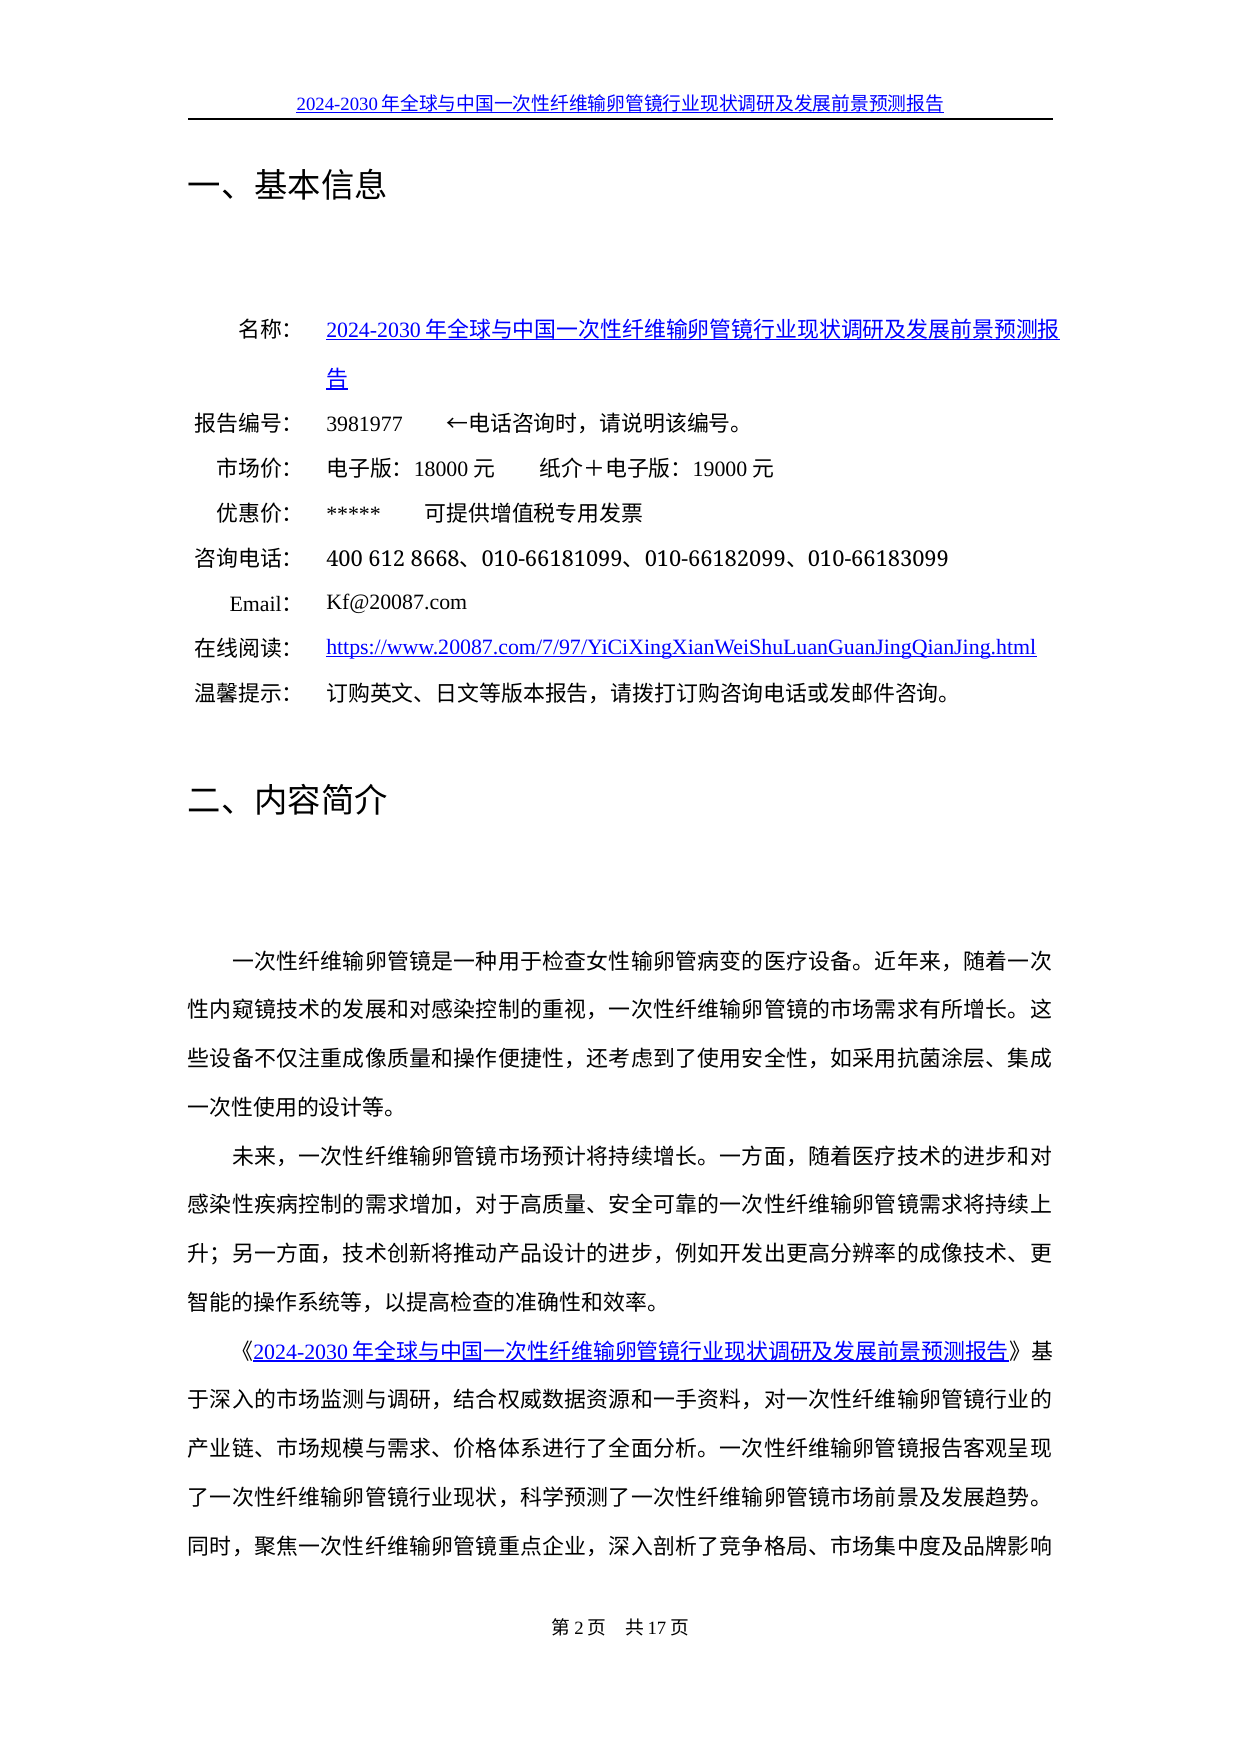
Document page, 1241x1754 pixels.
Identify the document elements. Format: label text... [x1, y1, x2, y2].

table_cell 3981977 ←电话咨询时，请说明该编号。 [315, 405, 1073, 450]
table_header 名称： [167, 312, 315, 405]
table_header 2024-2030年全球与中国一次性纤维输卵管镜行业现状调研及发展前景预测报告 [315, 312, 1073, 405]
table_cell Kf@20087.com [315, 585, 1073, 630]
table_cell 市场价： [167, 450, 315, 495]
table_cell [315, 630, 1073, 675]
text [187, 943, 1053, 1561]
table_cell 订购英文、日文等版本报告，请拨打订购咨询电话或发邮件咨询。 [315, 675, 1073, 720]
title 一、基本信息 [187, 150, 1053, 215]
table_cell Email： [167, 585, 315, 630]
table_cell 报告编号： [167, 405, 315, 450]
table_cell 电子版：18000 元 纸介＋电子版：19000 元 [315, 450, 1073, 495]
title 二、内容简介 [187, 766, 1053, 831]
table_cell ***** 可提供增值税专用发票 [315, 495, 1073, 540]
table_cell 温馨提示： [167, 675, 315, 720]
table_cell 400 612 8668、010-66181099、010-66182099、010-66183099 [315, 540, 1073, 585]
table_cell 咨询电话： [167, 540, 315, 585]
table_cell 在线阅读： [167, 630, 315, 675]
table_cell 优惠价： [167, 495, 315, 540]
